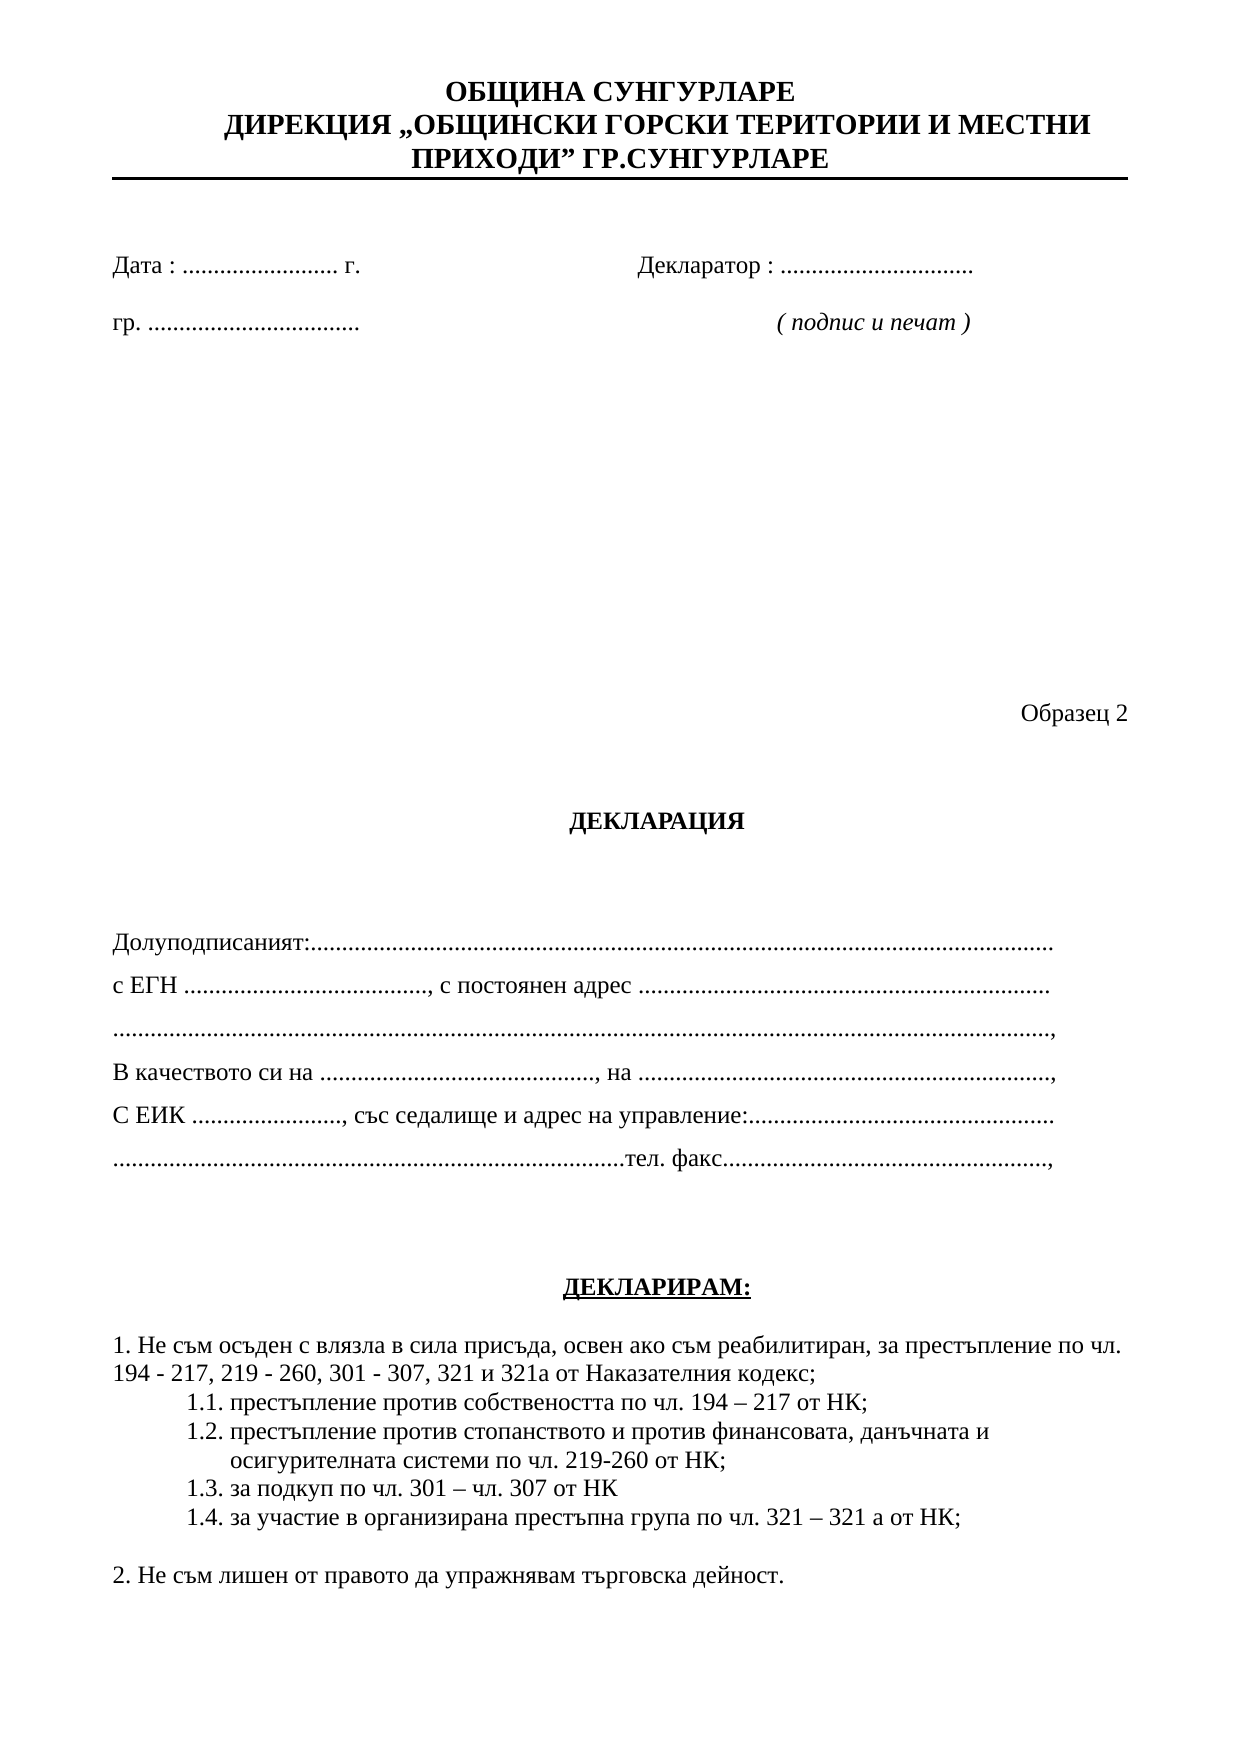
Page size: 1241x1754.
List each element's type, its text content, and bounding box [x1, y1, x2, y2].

list престъпление против стопанството и против финансовата, данъчната и осигурителната системи по чл. 219-260 от НК; [186, 1416, 1128, 1473]
list за участие в организирана престъпна група по чл. 321 – 321 а от НК; [186, 1502, 1128, 1531]
text с ЕГН ......................................., с постоянен адрес .................................................................. [112, 970, 1128, 999]
text В качеството си на ............................................, на .................................................................., [112, 1057, 1128, 1085]
text ДЕКЛАРИРАМ: [112, 1272, 1128, 1301]
text 1. Не съм осъден с влязла в сила присъда, освен ако съм реабилитиран, за престъпление по чл. 194 - 217, 219 - 260, 301 - 307, 321 и 321а от Наказателния кодекс; [112, 1330, 1128, 1387]
list за подкуп по чл. 301 – чл. 307 от НК [186, 1473, 1128, 1502]
text ДЕКЛАРАЦИЯ [112, 806, 1128, 835]
text Дата : ......................... г. Декларатор : ............................... [112, 250, 1128, 278]
text гр. .................................. ( подпис и печат ) [112, 307, 1128, 336]
text ......................................................................................................................................................, [112, 1013, 1128, 1042]
text Образец 2 [112, 698, 1128, 727]
text ..................................................................................тел. факс...................................................., [112, 1143, 1128, 1172]
text 2. Не съм лишен от правото да упражнявам търговска дейност. [112, 1560, 1128, 1588]
list престъпление против собствеността по чл. 194 – 217 от НК; [186, 1387, 1128, 1416]
text С ЕИК ........................, със седалище и адрес на управление:................................................. [112, 1100, 1128, 1128]
text Долуподписаният:....................................................................................................................... [112, 927, 1128, 956]
